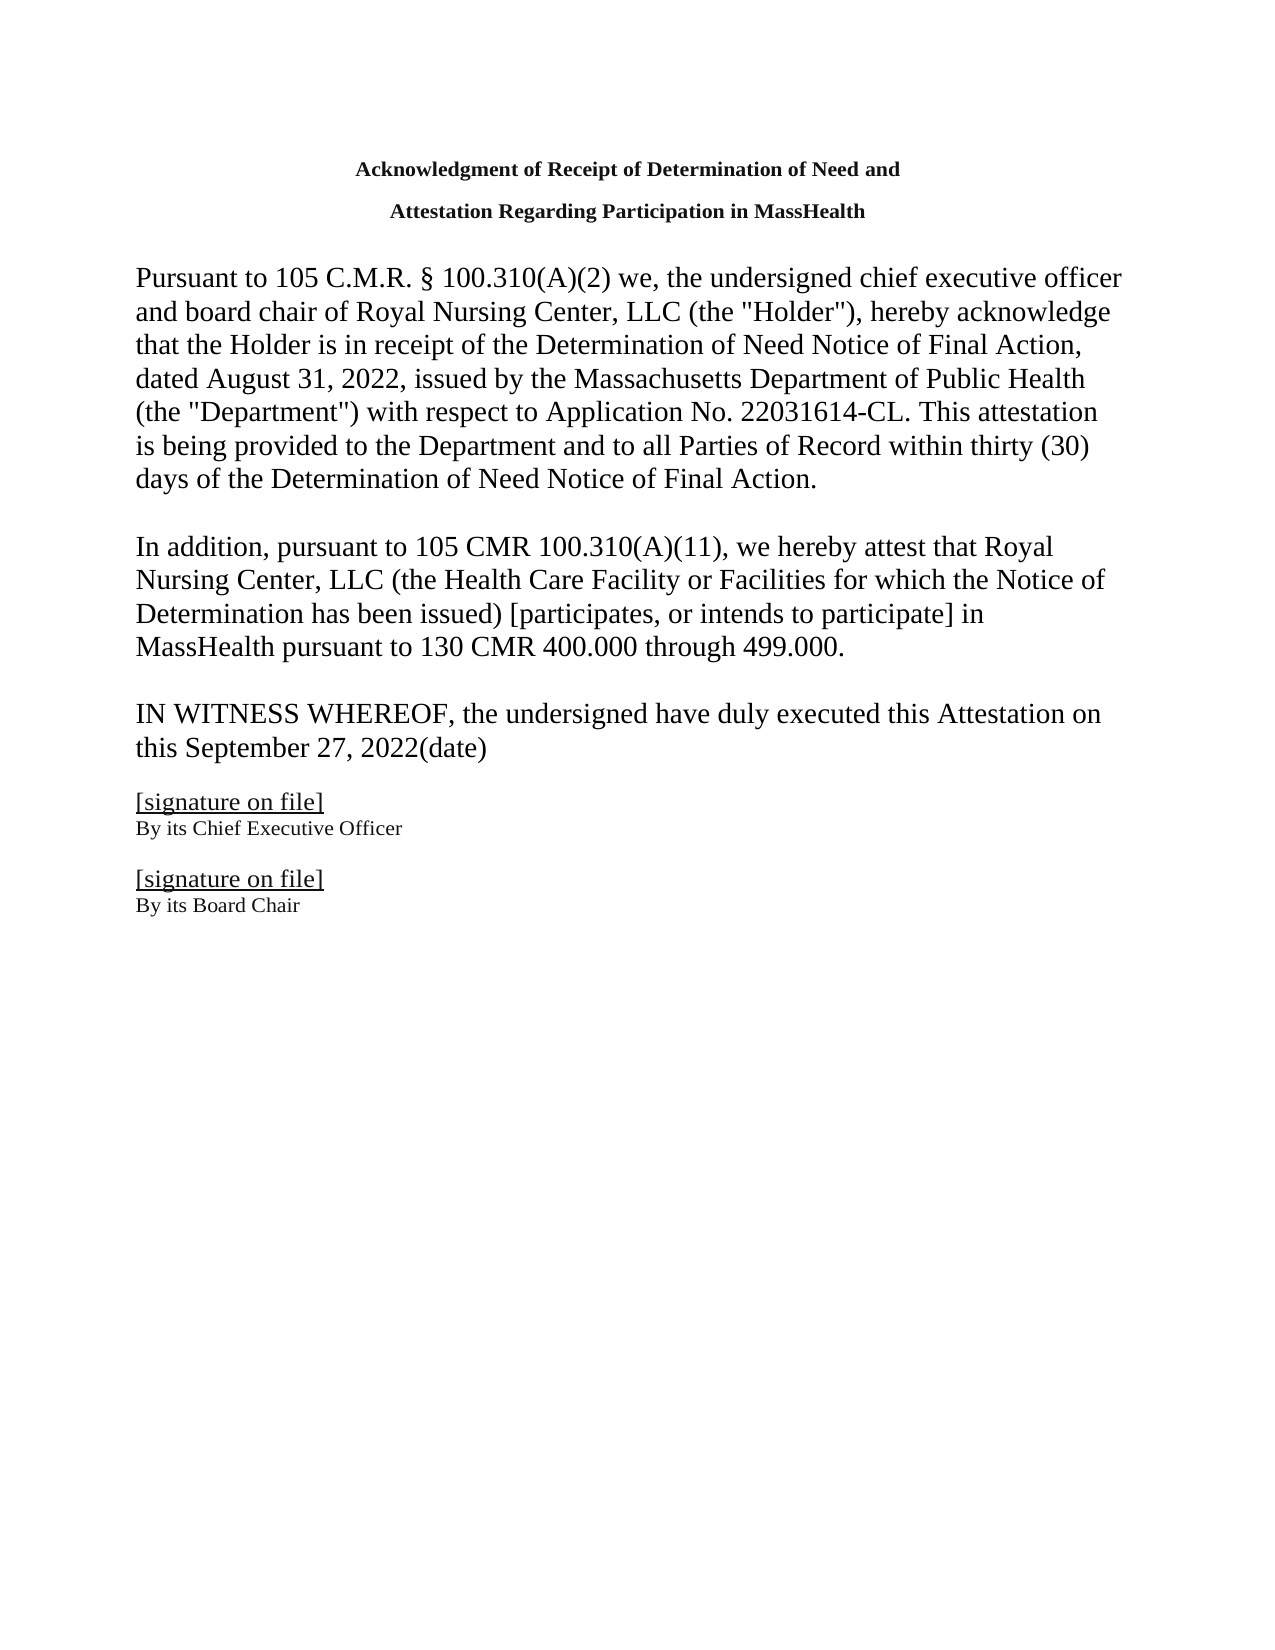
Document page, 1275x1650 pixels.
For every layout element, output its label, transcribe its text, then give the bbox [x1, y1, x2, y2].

text By its Board Chair [135, 893, 1123, 917]
text By its Chief Executive Officer [135, 816, 1123, 840]
text IN WITNESS WHEREOF, the undersigned have duly executed this Attestation on this September 27, 2022(date) [135, 696, 1123, 763]
text [signature on file] [135, 864, 1123, 893]
title Attestation Regarding Participation in MassHealth [135, 199, 1120, 223]
text In addition, pursuant to 105 CMR 100.310(A)(11), we hereby attest that Royal Nursing Center, LLC (the Health Care Facility or Facilities for which the Notice of Determination has been issued) [participates, or intends to participate] in MassHealth pursuant to 130 CMR 400.000 through 499.000. [135, 529, 1123, 663]
text [signature on file] [135, 787, 1123, 816]
title Acknowledgment of Receipt of Determination of Need and [135, 157, 1120, 181]
text Pursuant to 105 C.M.R. § 100.310(A)(2) we, the undersigned chief executive officer and board chair of Royal Nursing Center, LLC (the "Holder"), hereby acknowledge that the Holder is in receipt of the Determination of Need Notice of Final Action, dated August 31, 2022, issued by the Massachusetts Department of Public Health (the "Department") with respect to Application No. 22031614-CL. This attestation is being provided to the Department and to all Parties of Record within thirty (30) days of the Determination of Need Notice of Final Action. [135, 260, 1123, 495]
